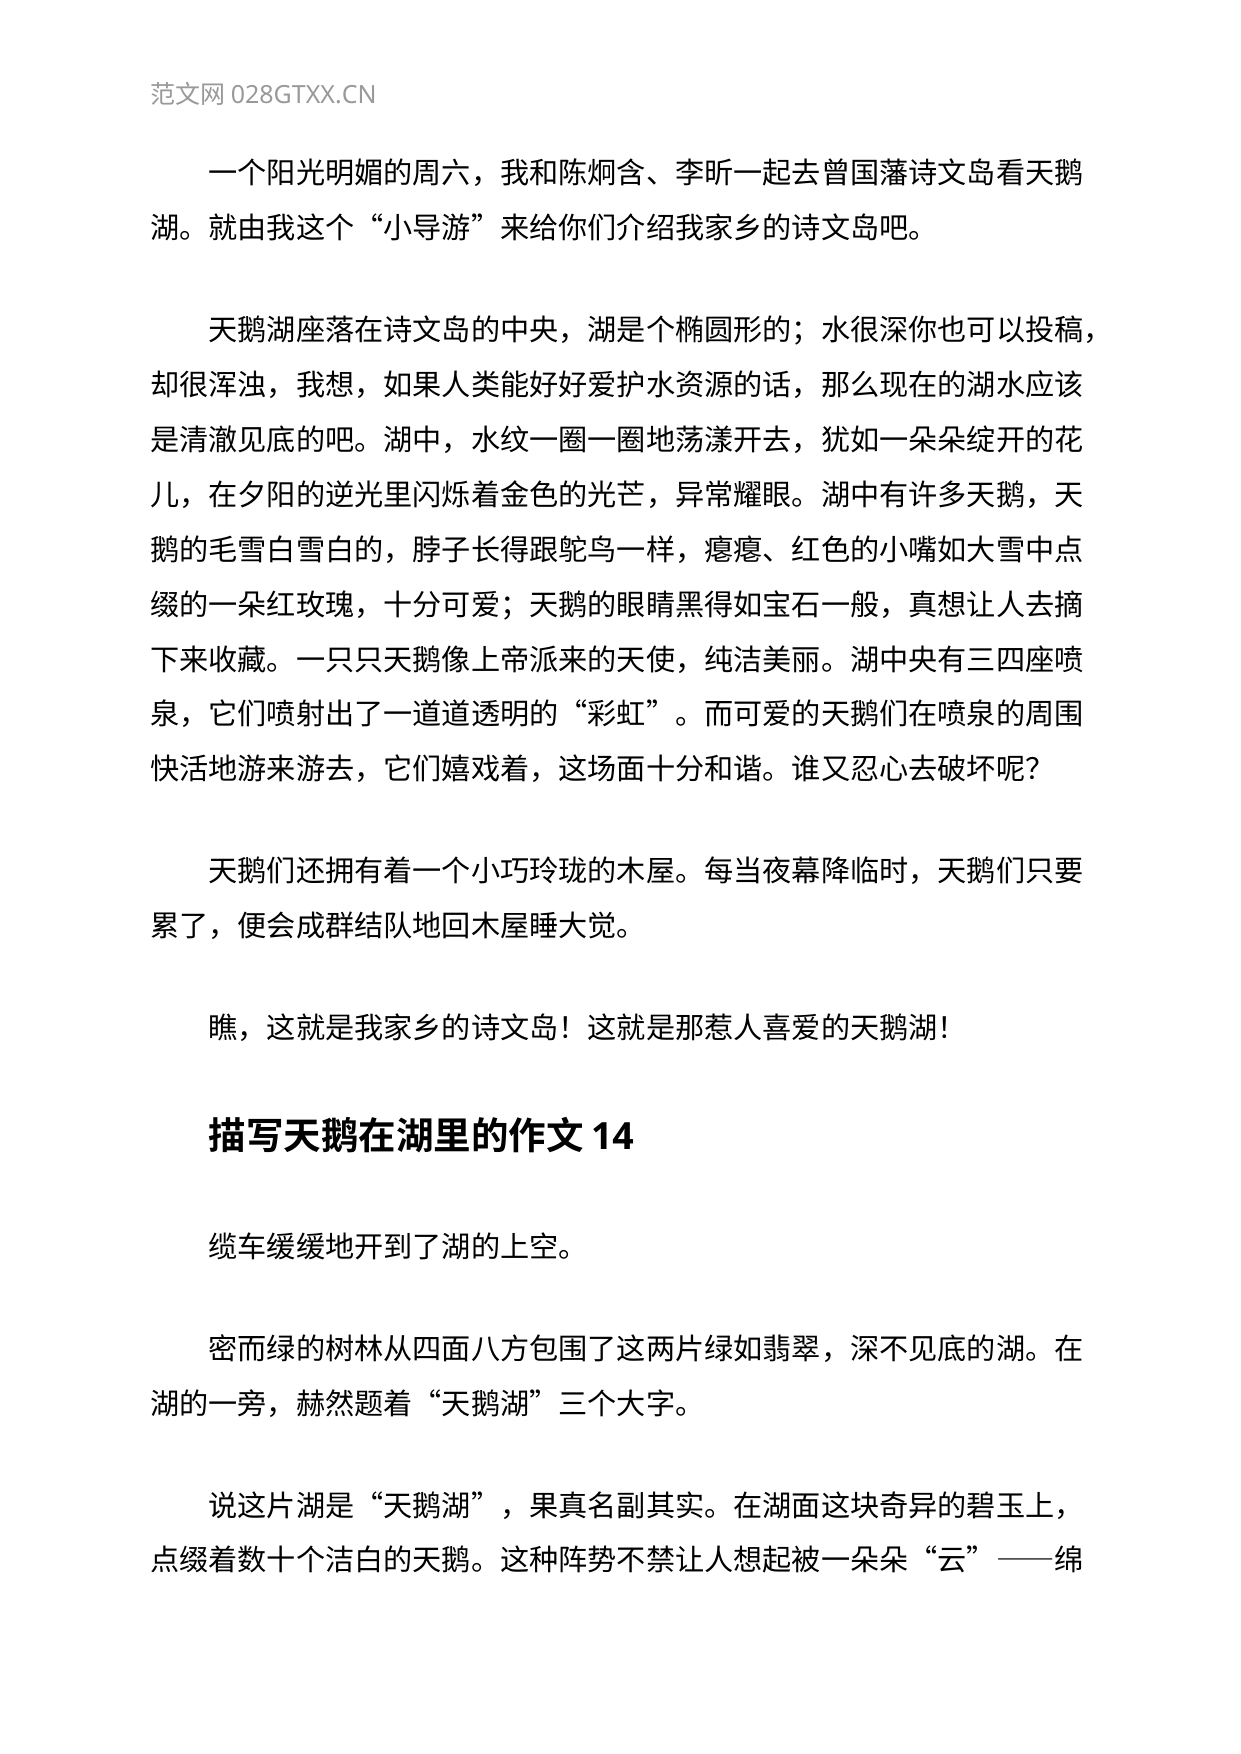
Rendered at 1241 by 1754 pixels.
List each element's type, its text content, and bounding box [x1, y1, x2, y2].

text 描写天鹅在湖里的作文14 [150, 1106, 1090, 1161]
text 缆车缓缓地开到了湖的上空。 [150, 1224, 1090, 1266]
text 天鹅湖座落在诗文岛的中央，湖是个椭圆形的；水很深你也可以投稿，却很浑浊，我想，如果人类能好好爱护水资源的话，那么现在的湖水应该是清澈见底的吧。湖中，水纹一圈一圈地荡漾开去，犹如一朵朵绽开的花儿，在夕阳的逆光里闪烁着金色的光芒，异常耀眼。湖中有许多天鹅，天鹅的毛雪白雪白的，脖子长得跟鸵鸟一样，瘪瘪、红色的小嘴如大雪中点缀的一朵红玫瑰，十分可爱；天鹅的眼睛黑得如宝石一般，真想让人去摘下来收藏。一只只天鹅像上帝派来的天使，纯洁美丽。湖中央有三四座喷泉，它们喷射出了一道道透明的“彩虹”。而可爱的天鹅们在喷泉的周围快活地游来游去，它们嬉戏着，这场面十分和谐。谁又忍心去破坏呢？ [150, 307, 1090, 788]
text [150, 1482, 1090, 1579]
text 天鹅们还拥有着一个小巧玲珑的木屋。每当夜幕降临时，天鹅们只要累了，便会成群结队地回木屋睡大觉。 [150, 848, 1090, 945]
text 密而绿的树林从四面八方包围了这两片绿如翡翠，深不见底的湖。在湖的一旁，赫然题着“天鹅湖”三个大字。 [150, 1325, 1090, 1423]
text 一个阳光明媚的周六，我和陈炯含、李昕一起去曾国藩诗文岛看天鹅湖。就由我这个“小导游”来给你们介绍我家乡的诗文岛吧。 [150, 150, 1090, 247]
text 瞧，这就是我家乡的诗文岛！这就是那惹人喜爱的天鹅湖！ [150, 1004, 1090, 1047]
